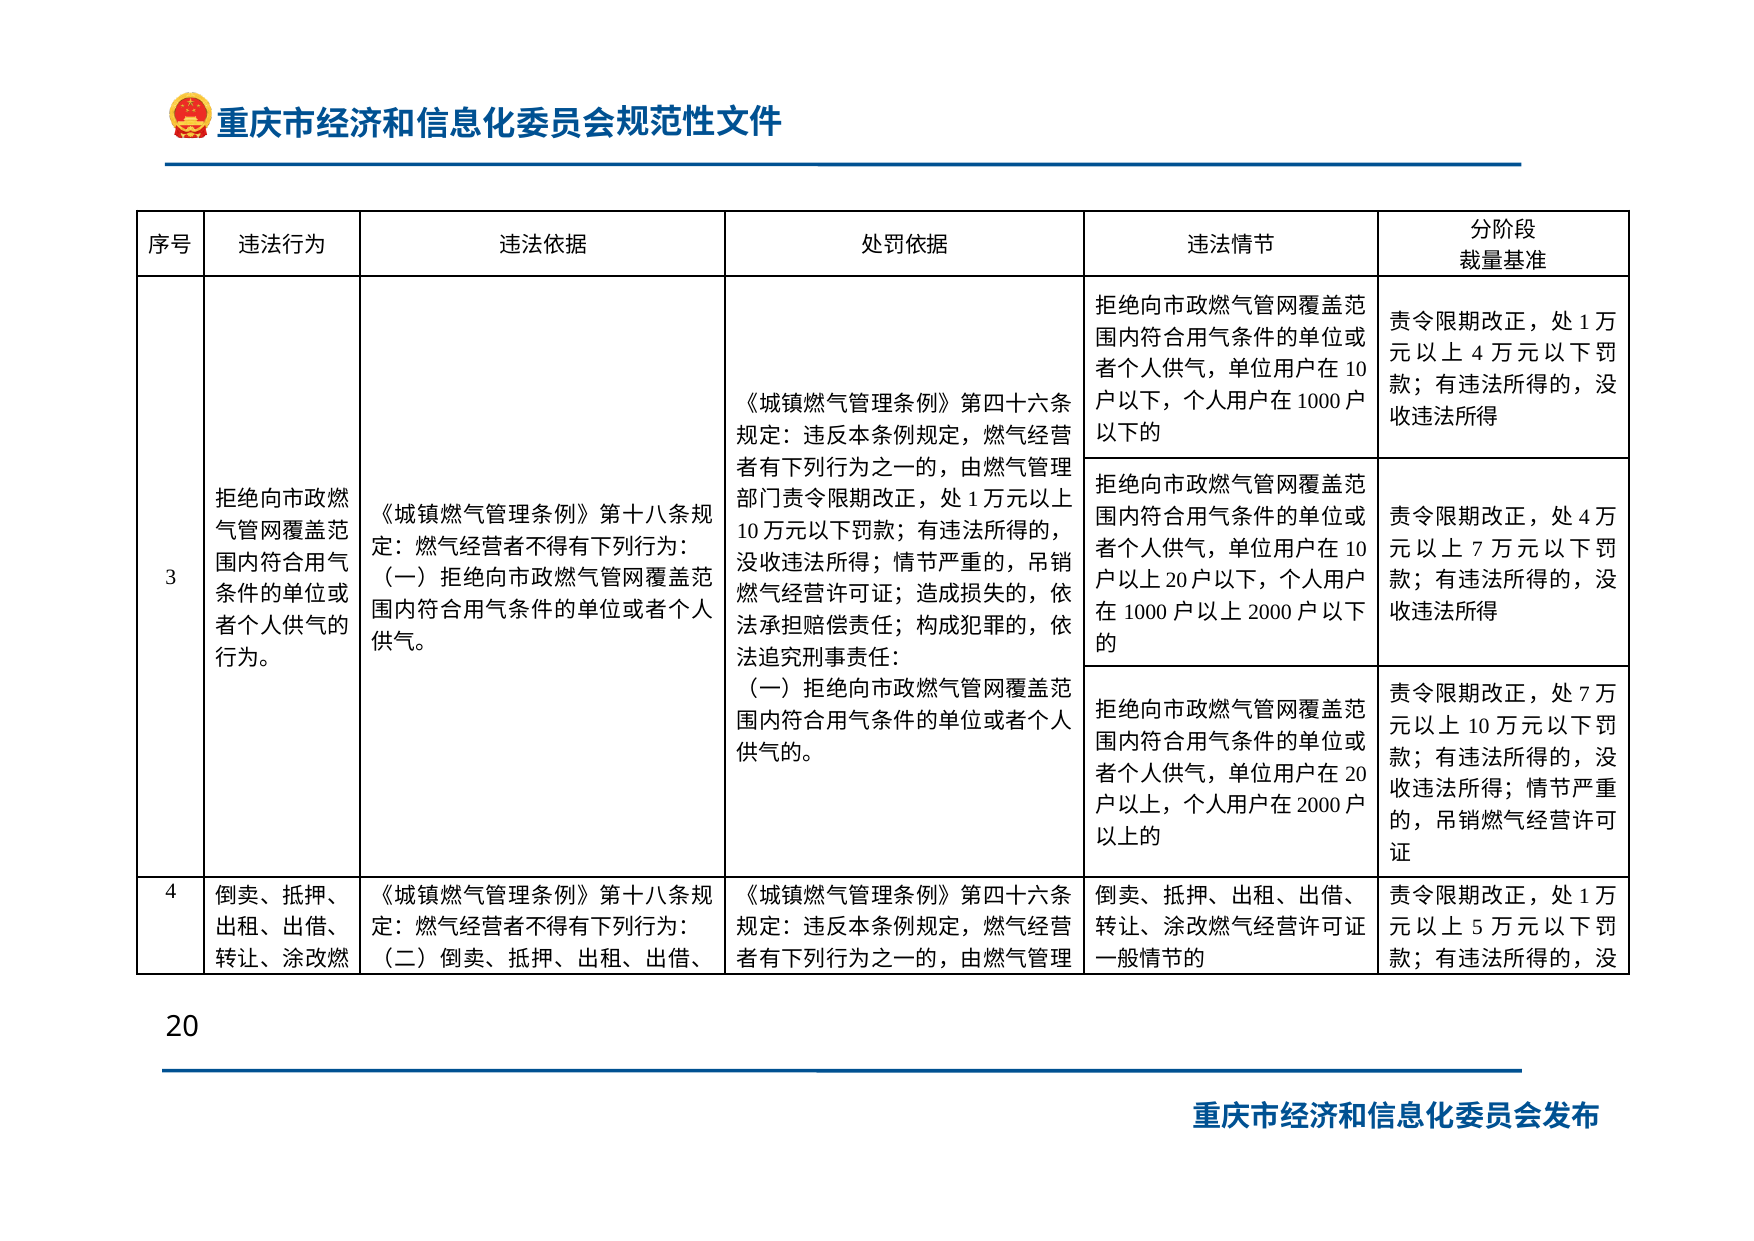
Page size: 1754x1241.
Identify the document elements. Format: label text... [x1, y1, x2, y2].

table_cell 拒绝向市政燃气管网覆盖范围内符合用气条件的单位或者个人供气的行为。 [205, 277, 359, 876]
table_header 违法依据 [361, 212, 724, 275]
table_cell 责令限期改正，处4万元以上7万元以下罚款；有违法所得的，没收违法所得 [1379, 459, 1628, 665]
table_cell 责令限期改正，处1万元以上5万元以下罚款；有违法所得的，没收违法所得 [1379, 878, 1628, 973]
table_cell 拒绝向市政燃气管网覆盖范围内符合用气条件的单位或者个人供气，单位用户在10户以下，个人用户在1000户以下的 [1085, 277, 1377, 457]
table_cell 3 [138, 277, 203, 876]
table_cell 4 [138, 878, 203, 973]
picture [165, 90, 216, 142]
table_cell 责令限期改正，处1万元以上4万元以下罚款；有违法所得的，没收违法所得 [1379, 277, 1628, 457]
table_header 违法行为 [205, 212, 359, 275]
table_cell 责令限期改正，处7万元以上10万元以下罚款；有违法所得的，没收违法所得；情节严重的，吊销燃气经营许可证 [1379, 667, 1628, 876]
table_cell 倒卖、抵押、出租、出借、转让、涂改燃气经营许可证的行为。 [205, 878, 359, 973]
table_header 分阶段 裁量基准 [1379, 212, 1628, 275]
table_header 违法情节 [1085, 212, 1377, 275]
table_header 序号 [138, 212, 203, 275]
table_cell 倒卖、抵押、出租、出借、转让、涂改燃气经营许可证一般情节的 [1085, 878, 1377, 973]
table_cell 《城镇燃气管理条例》第十八条规定：燃气经营者不得有下列行为： （一）拒绝向市政燃气管网覆盖范围内符合用气条件的单位或者个人供气。 [361, 277, 724, 876]
table_cell 《城镇燃气管理条例》第十八条规定：燃气经营者不得有下列行为： （二）倒卖、抵押、出租、出借、转让、涂改燃气经营许可证。 [361, 878, 724, 973]
table_cell 拒绝向市政燃气管网覆盖范围内符合用气条件的单位或者个人供气，单位用户在20户以上，个人用户在2000户以上的 [1085, 667, 1377, 876]
table_cell 《城镇燃气管理条例》第四十六条规定：违反本条例规定，燃气经营者有下列行为之一的，由燃气管理部门责令限期改正，处1万元以上10万元以下罚款；有违法所得的，没收违法所得；情节严重的，吊销燃气经营许可证；造成损失的，依法承担赔偿责任；构成犯罪的，依法追究刑事责任： （一）拒绝向市政燃气管网覆盖范围内符合用气条件的单位或者个人供气的。 [726, 277, 1083, 876]
table_cell 拒绝向市政燃气管网覆盖范围内符合用气条件的单位或者个人供气，单位用户在10户以上20户以下，个人用户在1000户以上2000户以下的 [1085, 459, 1377, 665]
table_header 处罚依据 [726, 212, 1083, 275]
